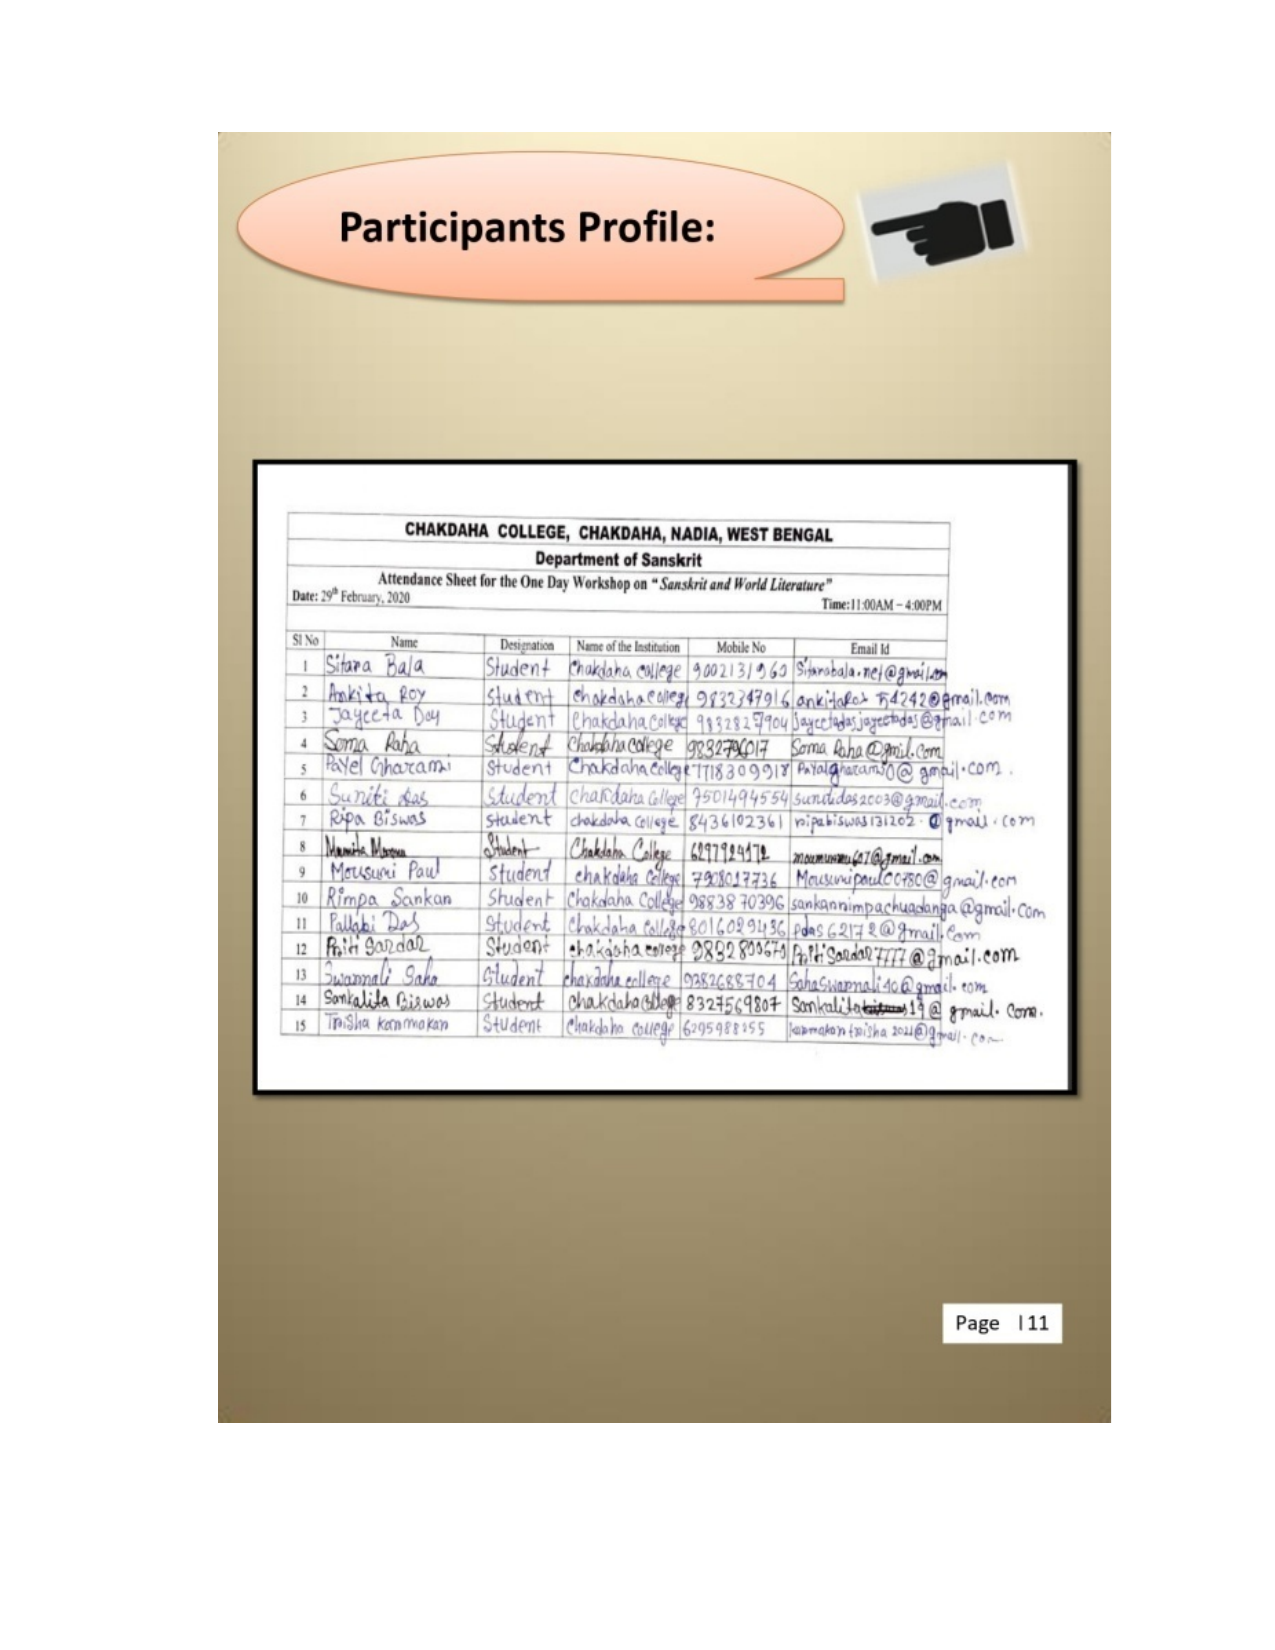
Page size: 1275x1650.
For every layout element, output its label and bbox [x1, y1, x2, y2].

picture [218, 132, 1112, 1423]
